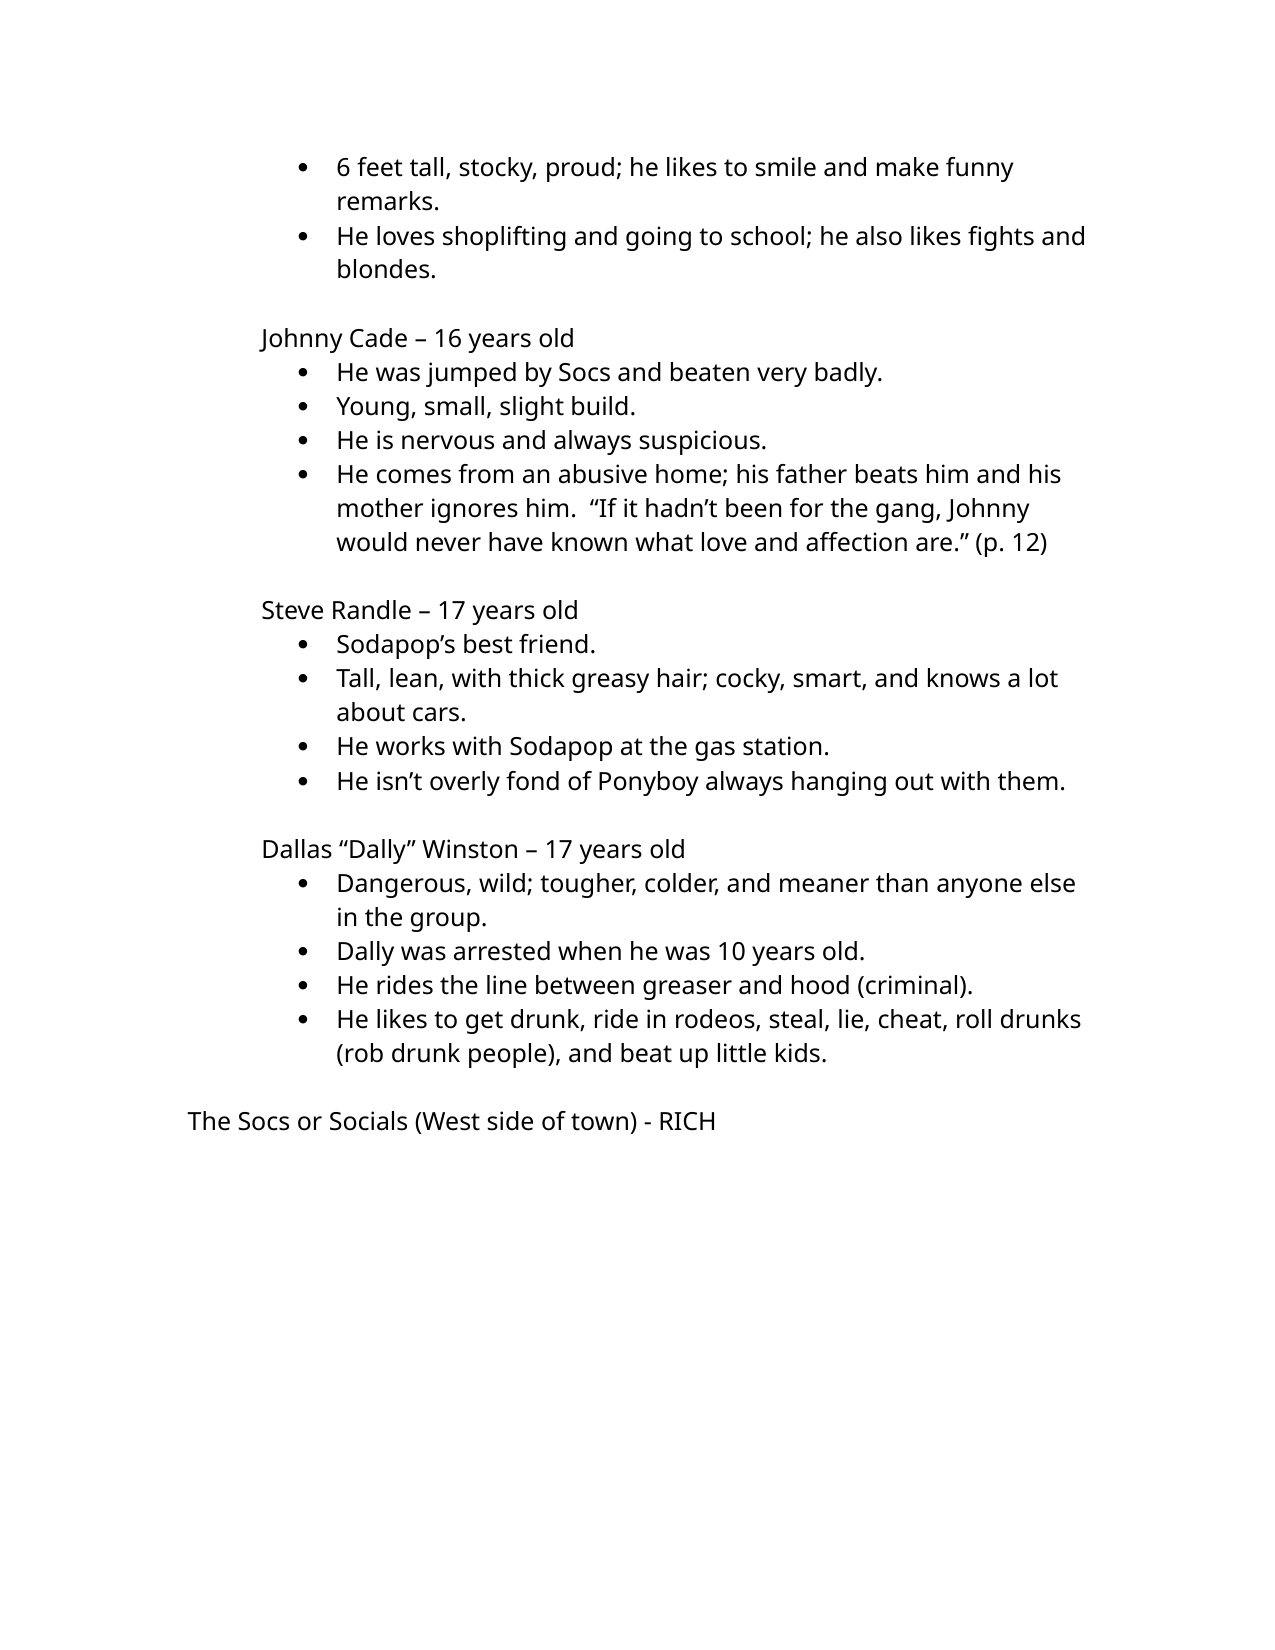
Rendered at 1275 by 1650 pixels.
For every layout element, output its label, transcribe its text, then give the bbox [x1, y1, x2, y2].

list He isn’t overly fond of Ponyboy always hanging out with them. [299, 763, 1087, 797]
list Young, small, slight build. [299, 388, 1087, 422]
list He was jumped by Socs and beaten very badly. [299, 354, 1087, 388]
list Dally was arrested when he was 10 years old. [299, 933, 1087, 967]
text Steve Randle – 17 years old [187, 593, 1087, 627]
list He works with Sodapop at the gas station. [299, 729, 1087, 763]
list 6 feet tall, stocky, proud; he likes to smile and make funny remarks. [299, 150, 1087, 218]
list He likes to get drunk, ride in rodeos, steal, lie, cheat, roll drunks (rob drunk people), and beat up little kids. [299, 1002, 1087, 1070]
list He rides the line between greaser and hood (criminal). [299, 967, 1087, 1002]
text Dallas “Dally” Winston – 17 years old [261, 831, 1087, 865]
list He loves shoplifting and going to school; he also likes fights and blondes. [299, 218, 1087, 286]
text Johnny Cade – 16 years old [187, 320, 1087, 354]
list He comes from an abusive home; his father beats him and his mother ignores him. “If it hadn’t been for the gang, Johnny would never have known what love and affection are.” (p. 12) [299, 457, 1087, 559]
list Dangerous, wild; tougher, colder, and meaner than anyone else in the group. [299, 865, 1087, 933]
text The Socs or Socials (West side of town) - RICH [187, 1104, 1087, 1138]
list Sodapop’s best friend. [299, 627, 1087, 661]
list Tall, lean, with thick greasy hair; cocky, smart, and knows a lot about cars. [299, 661, 1087, 729]
list He is nervous and always suspicious. [299, 422, 1087, 457]
